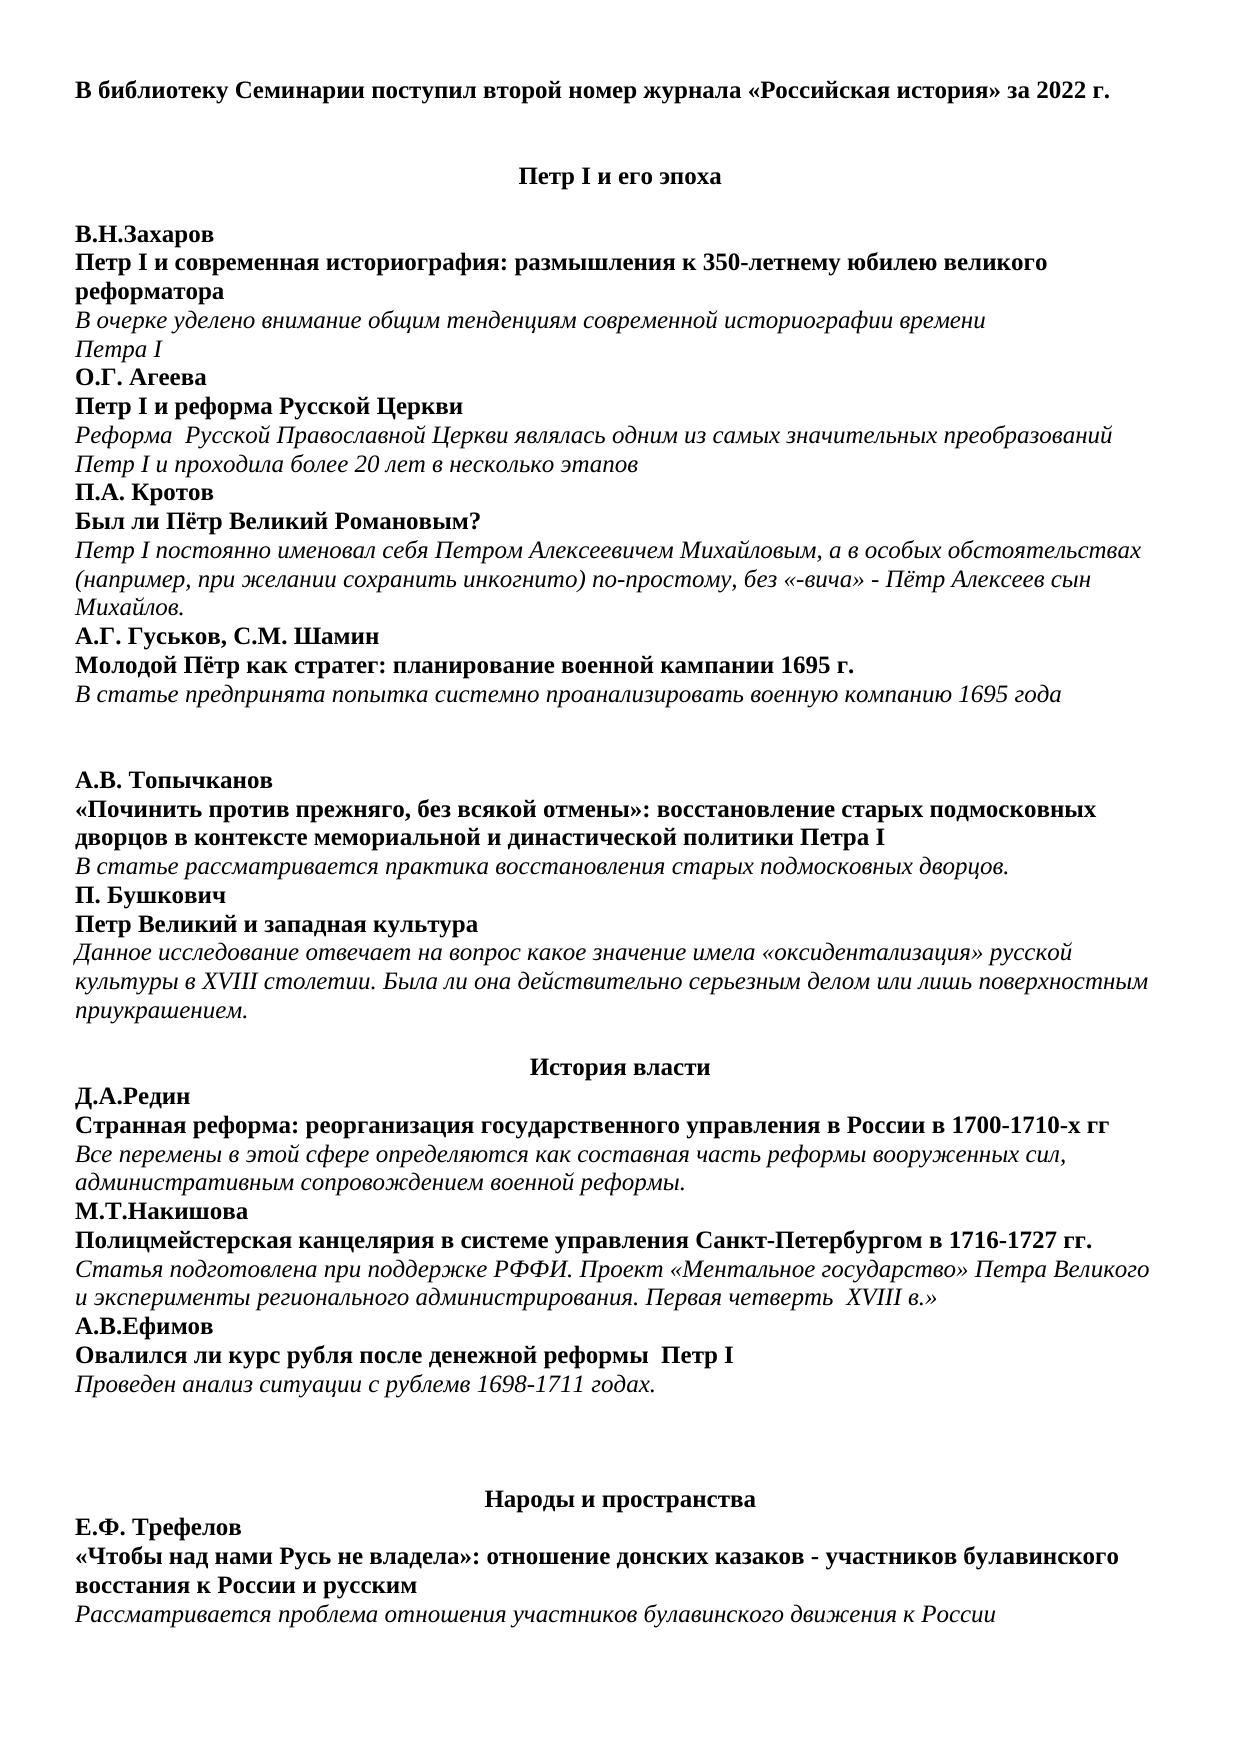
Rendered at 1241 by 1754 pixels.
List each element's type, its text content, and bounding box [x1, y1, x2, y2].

text «Починить против прежняго, без всякой отмены»: восстановление старых подмосковных дворцов в контексте мемориальной и династической политики Петра I [75, 794, 1165, 851]
text Овалился ли курс рубля после денежной реформы Петр I [75, 1340, 1165, 1369]
text Петра I [75, 334, 1165, 362]
text Странная реформа: реорганизация государственного управления в России в 1700-1710-х гг [75, 1110, 1165, 1139]
text П.А. Кротов [75, 477, 1165, 506]
text Проведен анализ ситуации с рублемв 1698-1711 годах. [75, 1369, 1165, 1397]
text Данное исследование отвечает на вопрос какое значение имела «оксидентализация» русской культуры в XVIII столетии. Была ли она действительно серьезным делом или лишь поверхностным приукрашением. [75, 937, 1165, 1024]
text Е.Ф. Трефелов [75, 1512, 1165, 1541]
text Молодой Пётр как стратег: планирование военной кампании 1695 г. [75, 650, 1165, 679]
text Д.А.Редин [75, 1081, 1165, 1110]
text В очерке уделено внимание общим тенденциям современной историографии времени [75, 305, 1165, 334]
text Статья подготовлена при поддержке РФФИ. Проект «Ментальное государство» Петра Великого и эксперименты регионального администрирования. Первая четверть XVIII в.» [75, 1254, 1165, 1311]
text Петр I постоянно именовал себя Петром Алексеевичем Михайловым, а в особых обстоятельствах (например, при желании сохранить инкогнито) по-простому, без «-вича» - Пётр Алексеев сын Михайлов. [75, 535, 1165, 621]
text А.Г. Гуськов, С.М. Шамин [75, 621, 1165, 650]
text М.Т.Накишова [75, 1196, 1165, 1225]
text «Чтобы над нами Русь не владела»: отношение донских казаков - участников булавинского восстания к России и русским [75, 1541, 1165, 1599]
text Был ли Пётр Великий Романовым? [75, 506, 1165, 535]
text Полицмейстерская канцелярия в системе управления Санкт-Петербургом в 1716-1727 гг. [75, 1225, 1165, 1254]
text А.В. Топычканов [75, 765, 1165, 794]
text А.В.Ефимов [75, 1311, 1165, 1340]
text В библиотеку Семинарии поступил второй номер журнала «Российская история» за 2022 г. [75, 75, 1165, 104]
text Петр I и реформа Русской Церкви [75, 391, 1165, 420]
text П. Бушкович [75, 880, 1165, 909]
text Народы и пространства [75, 1484, 1165, 1512]
text В.Н.Захаров [75, 219, 1165, 247]
text Все перемены в этой сфере определяются как составная часть реформы вооруженных сил, административным сопровождением военной реформы. [75, 1139, 1165, 1196]
text История власти [75, 1052, 1165, 1081]
text Реформа Русской Православной Церкви являлась одним из самых значительных преобразований Петр I и проходила более 20 лет в несколько этапов [75, 420, 1165, 477]
text Петр I и его эпоха [75, 161, 1165, 190]
text Петр I и современная историография: размышления к 350-летнему юбилею великого реформатора [75, 247, 1165, 305]
text В статье рассматривается практика восстановления старых подмосковных дворцов. [75, 851, 1165, 880]
text В статье предпринята попытка системно проанализировать военную компанию 1695 года [75, 679, 1165, 707]
text Рассматривается проблема отношения участников булавинского движения к России [75, 1599, 1165, 1627]
text О.Г. Агеева [75, 362, 1165, 391]
text Петр Великий и западная культура [75, 909, 1165, 937]
